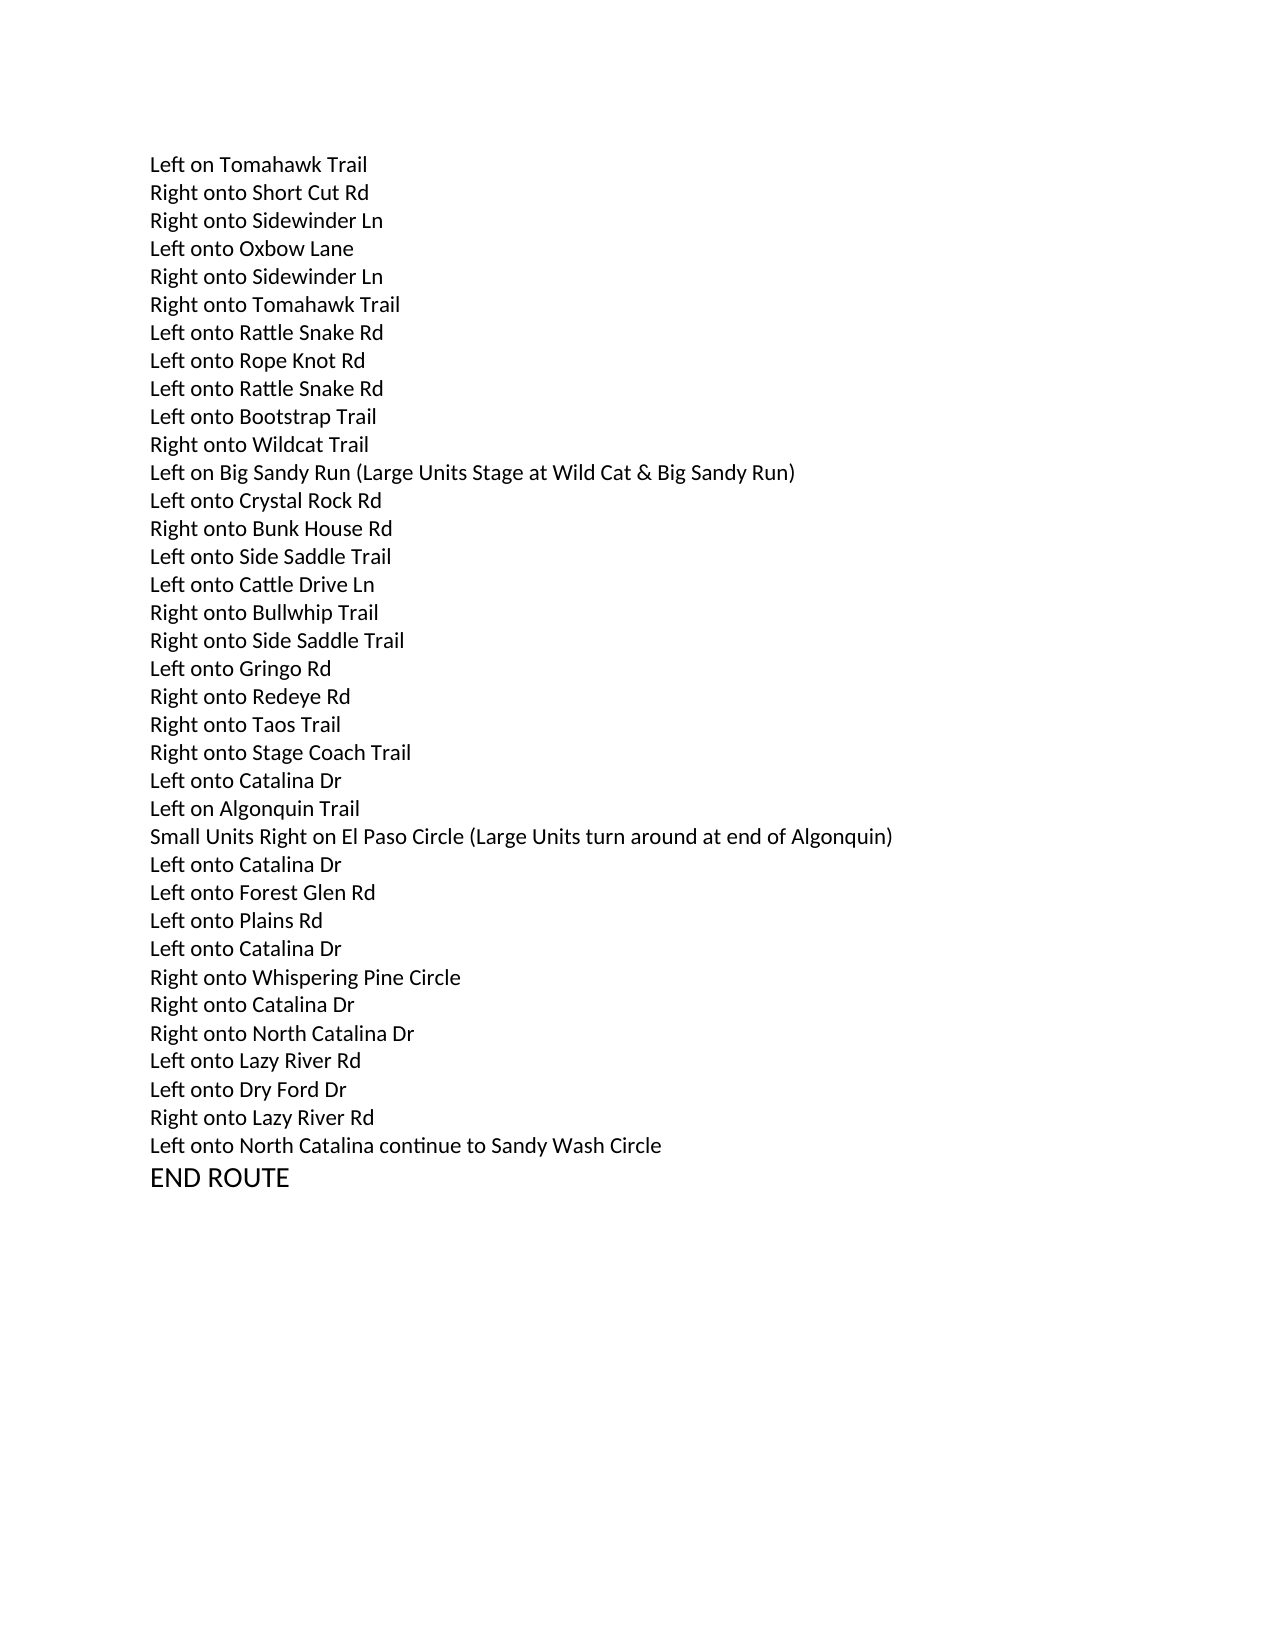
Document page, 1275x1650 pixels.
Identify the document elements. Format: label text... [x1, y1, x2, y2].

text Left onto Cattle Drive Ln [150, 570, 1125, 598]
text Left on Tomahawk Trail [150, 150, 1125, 178]
text Right onto Side Saddle Trail [150, 626, 1125, 654]
text Right onto Lazy River Rd [150, 1103, 1125, 1131]
text Right onto Stage Coach Trail [150, 738, 1125, 766]
text Left onto Dry Ford Dr [150, 1075, 1125, 1103]
text Right onto Short Cut Rd [150, 178, 1125, 206]
text Left onto North Catalina continue to Sandy Wash Circle [150, 1131, 1125, 1159]
text Right onto Bunk House Rd [150, 514, 1125, 542]
text Right onto Redeye Rd [150, 682, 1125, 710]
text Left on Big Sandy Run (Large Units Stage at Wild Cat & Big Sandy Run) [150, 458, 1125, 486]
text Left onto Rattle Snake Rd [150, 374, 1125, 402]
text Right onto Whispering Pine Circle [150, 963, 1125, 991]
text Left onto Plains Rd [150, 907, 1125, 934]
text Right onto Wildcat Trail [150, 430, 1125, 458]
text Left on Algonquin Trail [150, 794, 1125, 822]
text Left onto Catalina Dr [150, 851, 1125, 878]
text Left onto Forest Glen Rd [150, 878, 1125, 907]
text Left onto Gringo Rd [150, 654, 1125, 682]
text Right onto Sidewinder Ln [150, 206, 1125, 234]
text Left onto Bootstrap Trail [150, 402, 1125, 430]
text Left onto Crystal Rock Rd [150, 486, 1125, 514]
text Right onto Catalina Dr [150, 991, 1125, 1019]
text Left onto Oxbow Lane [150, 234, 1125, 262]
text Left onto Lazy River Rd [150, 1047, 1125, 1075]
text END ROUTE [150, 1159, 1125, 1194]
text Small Units Right on El Paso Circle (Large Units turn around at end of Algonquin) [150, 822, 1125, 851]
text Right onto Bullwhip Trail [150, 598, 1125, 626]
text Left onto Catalina Dr [150, 934, 1125, 963]
text Left onto Rope Knot Rd [150, 346, 1125, 374]
text Right onto Tomahawk Trail [150, 290, 1125, 318]
text Right onto North Catalina Dr [150, 1019, 1125, 1047]
text Left onto Rattle Snake Rd [150, 318, 1125, 346]
text Right onto Sidewinder Ln [150, 262, 1125, 290]
text Left onto Catalina Dr [150, 766, 1125, 794]
text Left onto Side Saddle Trail [150, 542, 1125, 570]
text Right onto Taos Trail [150, 710, 1125, 738]
